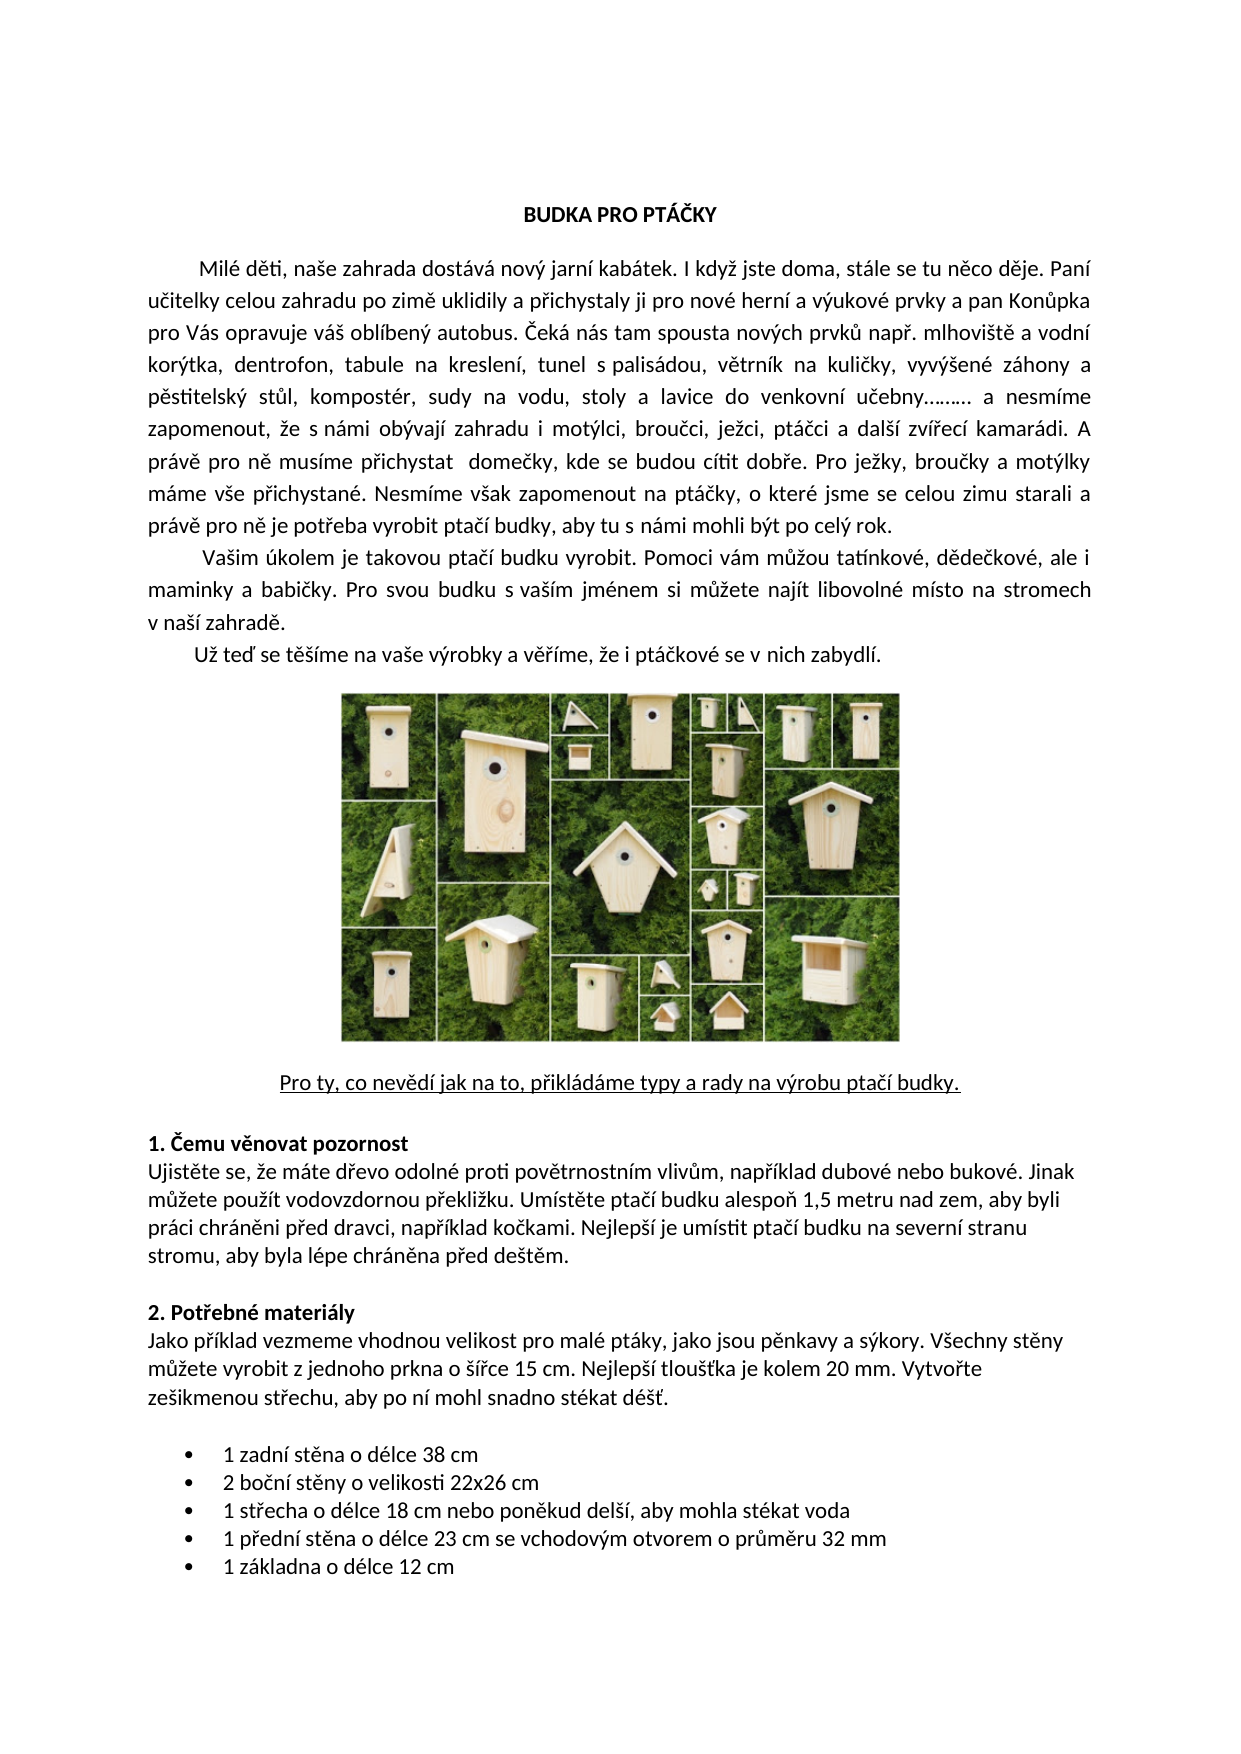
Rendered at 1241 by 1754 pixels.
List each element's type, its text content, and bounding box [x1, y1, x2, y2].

text Milé děti, naše zahrada dostává nový jarní kabátek. I když jste doma, stále se tu něco děje. Paní učitelky celou zahradu po zimě uklidily a přichystaly ji pro nové herní a výukové prvky a pan Konůpka pro Vás opravuje váš oblíbený autobus. Čeká nás tam spousta nových prvků např. mlhoviště a vodní korýtka, dentrofon, tabule na kreslení, tunel s palisádou, větrník na kuličky, vyvýšené záhony a pěstitelský stůl, kompostér, sudy na vodu, stoly a lavice do venkovní učebny……… a nesmíme zapomenout, že s námi obývají zahradu i motýlci, broučci, ježci, ptáčci a další zvířecí kamarádi. A právě pro ně musíme přichystat domečky, kde se budou cítit dobře. Pro ježky, broučky a motýlky máme vše přichystané. Nesmíme však zapomenout na ptáčky, o které jsme se celou zimu starali a právě pro ně je potřeba vyrobit ptačí budky, aby tu s námi mohli být po celý rok. [148, 254, 1093, 539]
list 1 střecha o délce 18 cm nebo poněkud delší, aby mohla stékat voda [185, 1496, 1093, 1524]
list 2 boční stěny o velikosti 22x26 cm [185, 1468, 1093, 1496]
text 2. Potřebné materiály Jako příklad vezmeme vhodnou velikost pro malé ptáky, jako jsou pěnkavy a sýkory. Všechny stěny můžete vyrobit z jednoho prkna o šířce 15 cm. Nejlepší tloušťka je kolem 20 mm. Vytvořte zešikmenou střechu, aby po ní mohl snadno stékat déšť. [148, 1298, 1093, 1411]
text 1. Čemu věnovat pozornost Ujistěte se, že máte dřevo odolné proti povětrnostním vlivům, například dubové nebo bukové. Jinak můžete použít vodovzdornou překližku. Umístěte ptačí budku alespoň 1,5 metru nad zem, aby byli práci chráněni před dravci, například kočkami. Nejlepší je umístit ptačí budku na severní stranu stromu, aby byla lépe chráněna před deštěm. [148, 1129, 1093, 1269]
list 1 zadní stěna o délce 38 cm [185, 1440, 1093, 1468]
list 1 přední stěna o délce 23 cm se vchodovým otvorem o průměru 32 mm [185, 1524, 1093, 1552]
text Vašim úkolem je takovou ptačí budku vyrobit. Pomoci vám můžou tatínkové, dědečkové, ale i maminky a babičky. Pro svou budku s vaším jménem si můžete najít libovolné místo na stromech v naší zahradě. [148, 543, 1093, 636]
text Už teď se těšíme na vaše výrobky a věříme, že i ptáčkové se v nich zabydlí. [148, 640, 1093, 668]
picture [340, 692, 900, 1043]
list 1 základna o délce 12 cm [185, 1552, 1093, 1580]
text Pro ty, co nevědí jak na to, přikládáme typy a rady na výrobu ptačí budky. [148, 1068, 1093, 1096]
text BUDKA PRO PTÁČKY [148, 201, 1093, 229]
